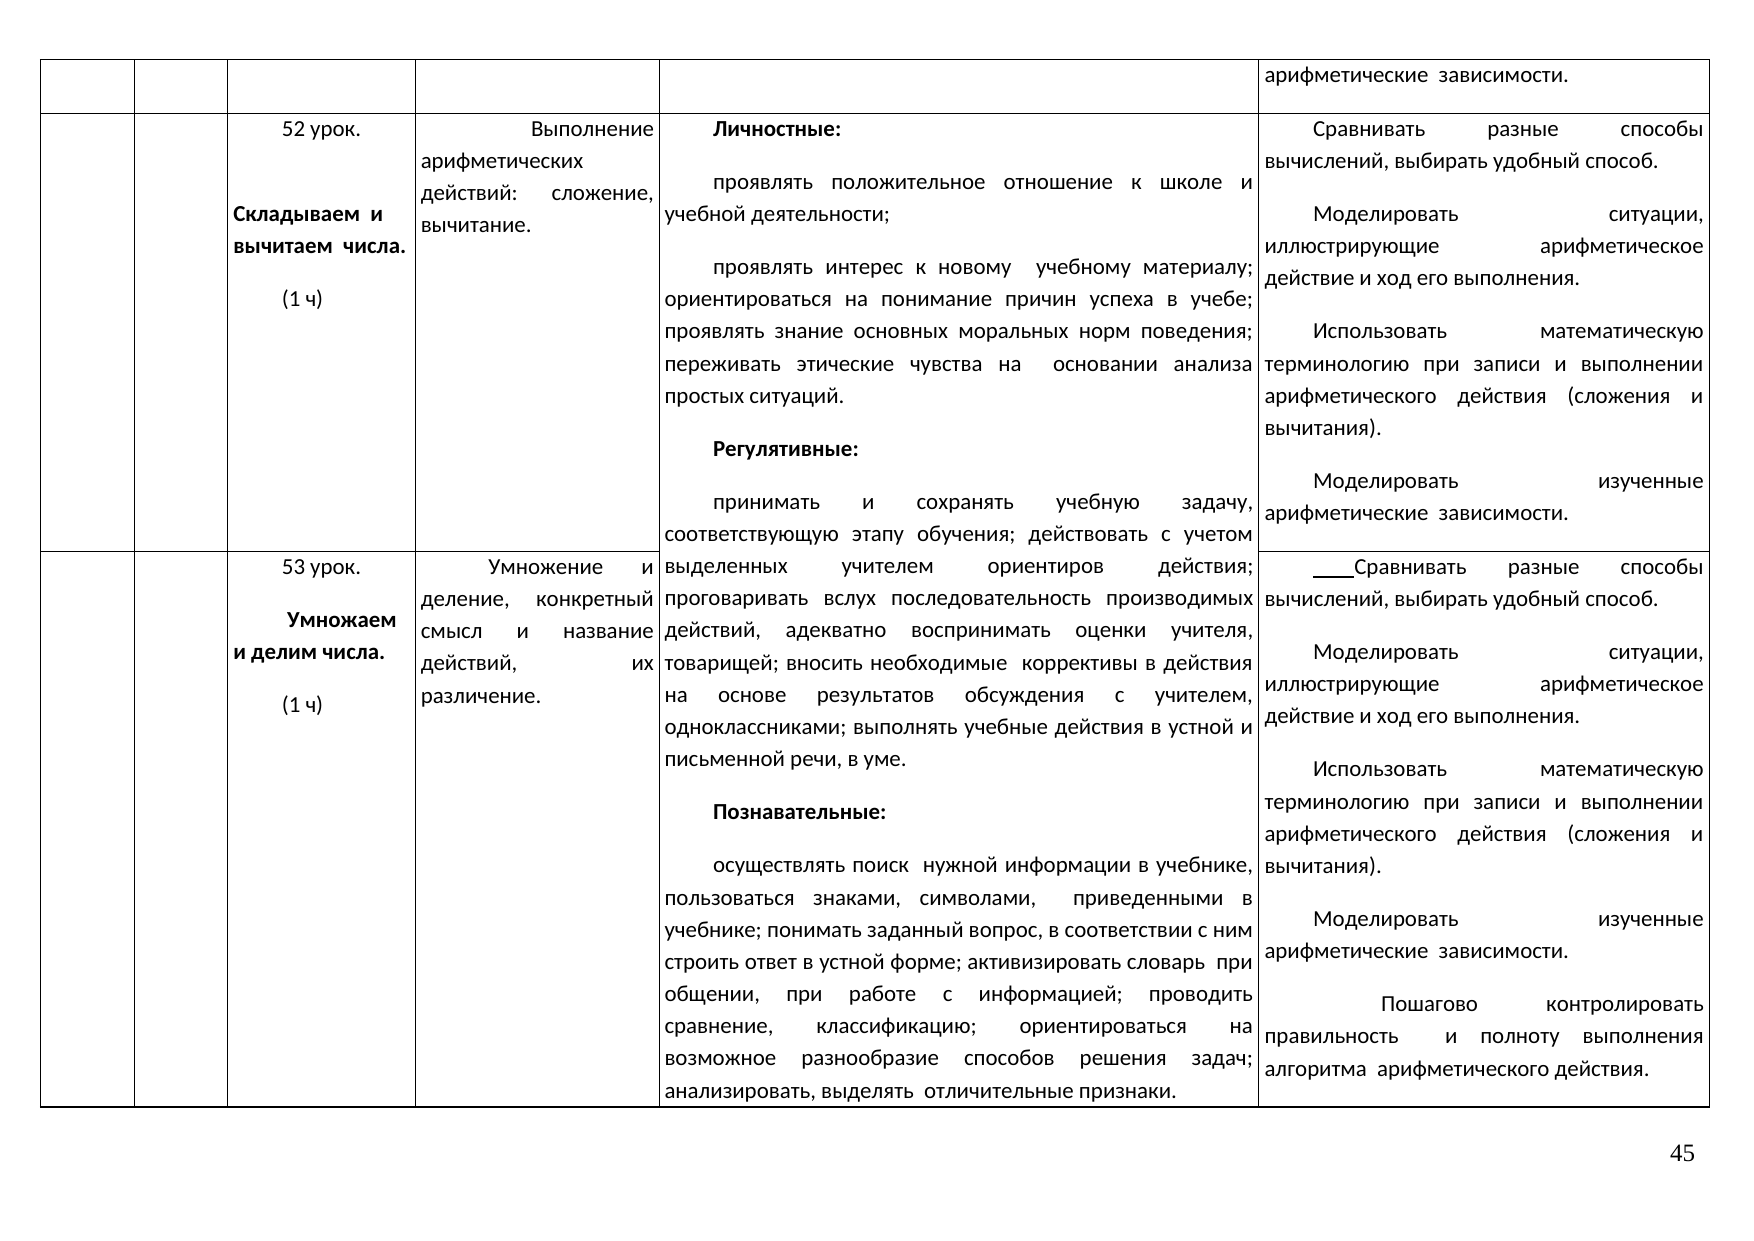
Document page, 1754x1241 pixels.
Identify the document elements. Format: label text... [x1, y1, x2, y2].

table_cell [416, 60, 659, 113]
table_cell Выполнение арифметических действий: сложение, вычитание. [416, 114, 659, 551]
table_cell [135, 552, 227, 1106]
table_cell [41, 60, 134, 113]
table_cell [41, 114, 134, 551]
table_cell [41, 552, 134, 1106]
table_cell [135, 60, 227, 113]
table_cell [1259, 60, 1709, 113]
table_cell Сравнивать разные способы вычислений, выбирать удобный способ. Моделировать ситуации, иллюстрирующие арифметическое действие и ход его выполнения. Использовать математическую терминологию при записи и выполнении арифметического действия (сложения и вычитания). Моделировать изученные арифметические зависимости. Пошагово контролировать правильность и полноту выполнения алгоритма арифметического действия. [1259, 552, 1709, 1106]
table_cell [228, 60, 415, 113]
table_cell Личностные: проявлять положительное отношение к школе и учебной деятельности; проявлять интерес к новому учебному материалу; ориентироваться на понимание причин успеха в учебе; проявлять знание основных моральных норм поведения; переживать этические чувства на основании анализа простых ситуаций. Регулятивные: принимать и сохранять учебную задачу, соответствующую этапу обучения; действовать с учетом выделенных учителем ориентиров действия; проговаривать вслух последовательность производимых действий, адекватно воспринимать оценки учителя, товарищей; вносить необходимые коррективы в действия на основе результатов обсуждения с учителем, одноклассниками; выполнять учебные действия в устной и письменной речи, в уме. Познавательные: осуществлять поиск нужной информации в учебнике, пользоваться знаками, символами, приведенными в учебнике; понимать заданный вопрос, в соответствии с ним строить ответ в устной форме; активизировать словарь при общении, при работе с информацией; проводить сравнение, классификацию; ориентироваться на возможное разнообразие способов решения задач; анализировать, выделять отличительные признаки. Коммуникативные: Принимать участие в работе парами и группами; использовать в общении правила вежливости; договариваться, приходить к общему решению; допускать существование различных точек зрения, формулировать собственное мнение и позицию; строить понятное для партнера высказывании; адекватно использовать средства устного общения для решения коммуникативных задач. [660, 114, 1258, 1106]
table_cell 52 урок. Складываем и вычитаем числа. (1 ч) [228, 114, 415, 551]
table_cell 53 урок. Умножаем и делим числа. (1 ч) [228, 552, 415, 1106]
table_cell Умножение и деление, конкретный смысл и название действий, их различение. [416, 552, 659, 1106]
table_cell [135, 114, 227, 551]
